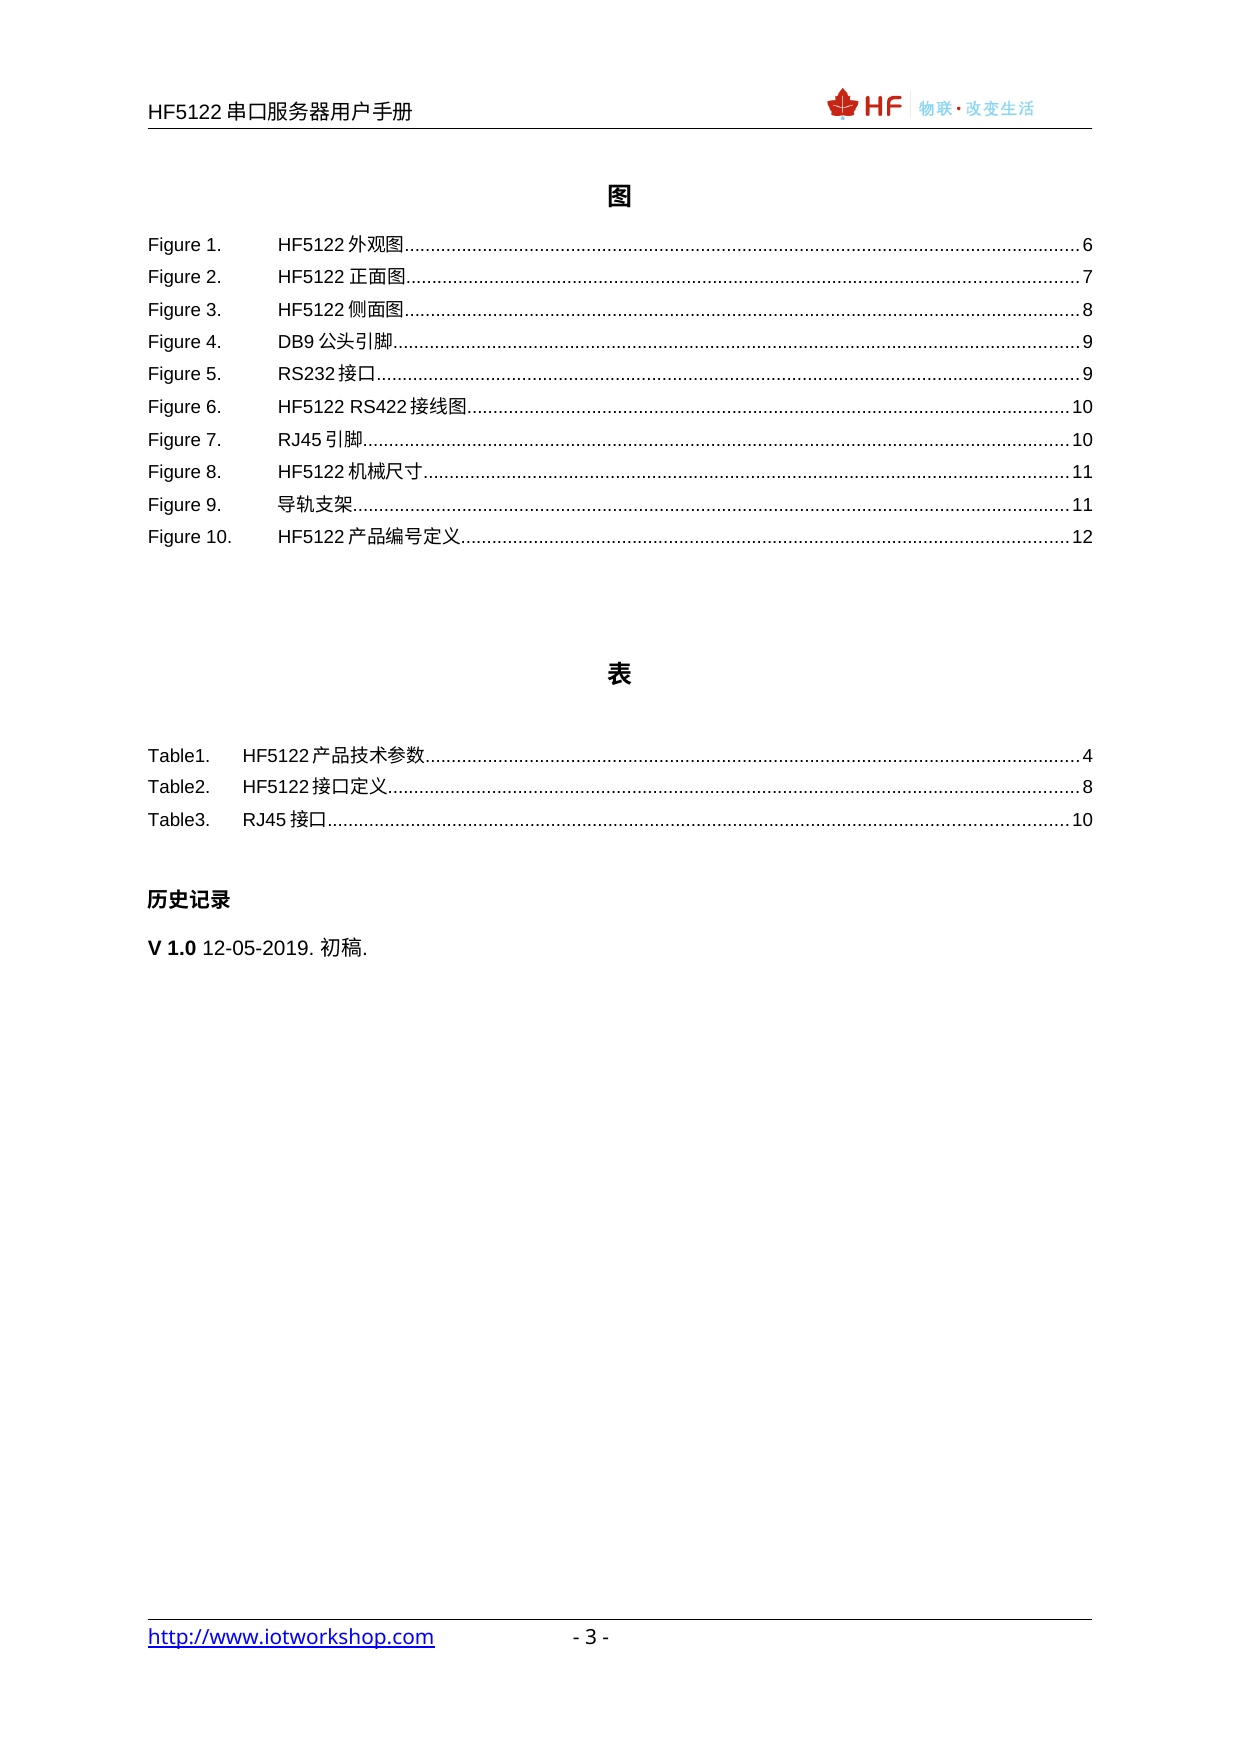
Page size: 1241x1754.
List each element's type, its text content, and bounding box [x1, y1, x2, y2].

text Table2. HF5122接口定义 8 [148, 770, 1092, 803]
text Figure 10. HF5122产品编号定义 12 [148, 519, 1092, 552]
text Figure 9. 导轨支架 11 [148, 487, 1092, 519]
text Figure 8. HF5122机械尺寸 11 [148, 454, 1092, 487]
text 历史记录 [148, 882, 1092, 915]
text 表 [148, 640, 1092, 705]
text Table1. HF5122产品技术参数 4 [148, 738, 1092, 770]
text V 1.0 12-05-2019. 初稿. [148, 930, 1092, 962]
text Figure 7. RJ45引脚 10 [148, 422, 1092, 454]
text Figure 2. HF5122 正面图 7 [148, 259, 1092, 292]
text Figure 1. HF5122外观图 6 [148, 227, 1092, 259]
text Figure 6. HF5122 RS422接线图 10 [148, 389, 1092, 422]
text Figure 4. DB9公头引脚 9 [148, 324, 1092, 357]
picture [827, 88, 1034, 120]
text Table3. RJ45接口 10 [148, 803, 1092, 835]
text Figure 5. RS232接口 9 [148, 357, 1092, 389]
text 图 [148, 162, 1092, 227]
text Figure 3. HF5122侧面图 8 [148, 292, 1092, 324]
